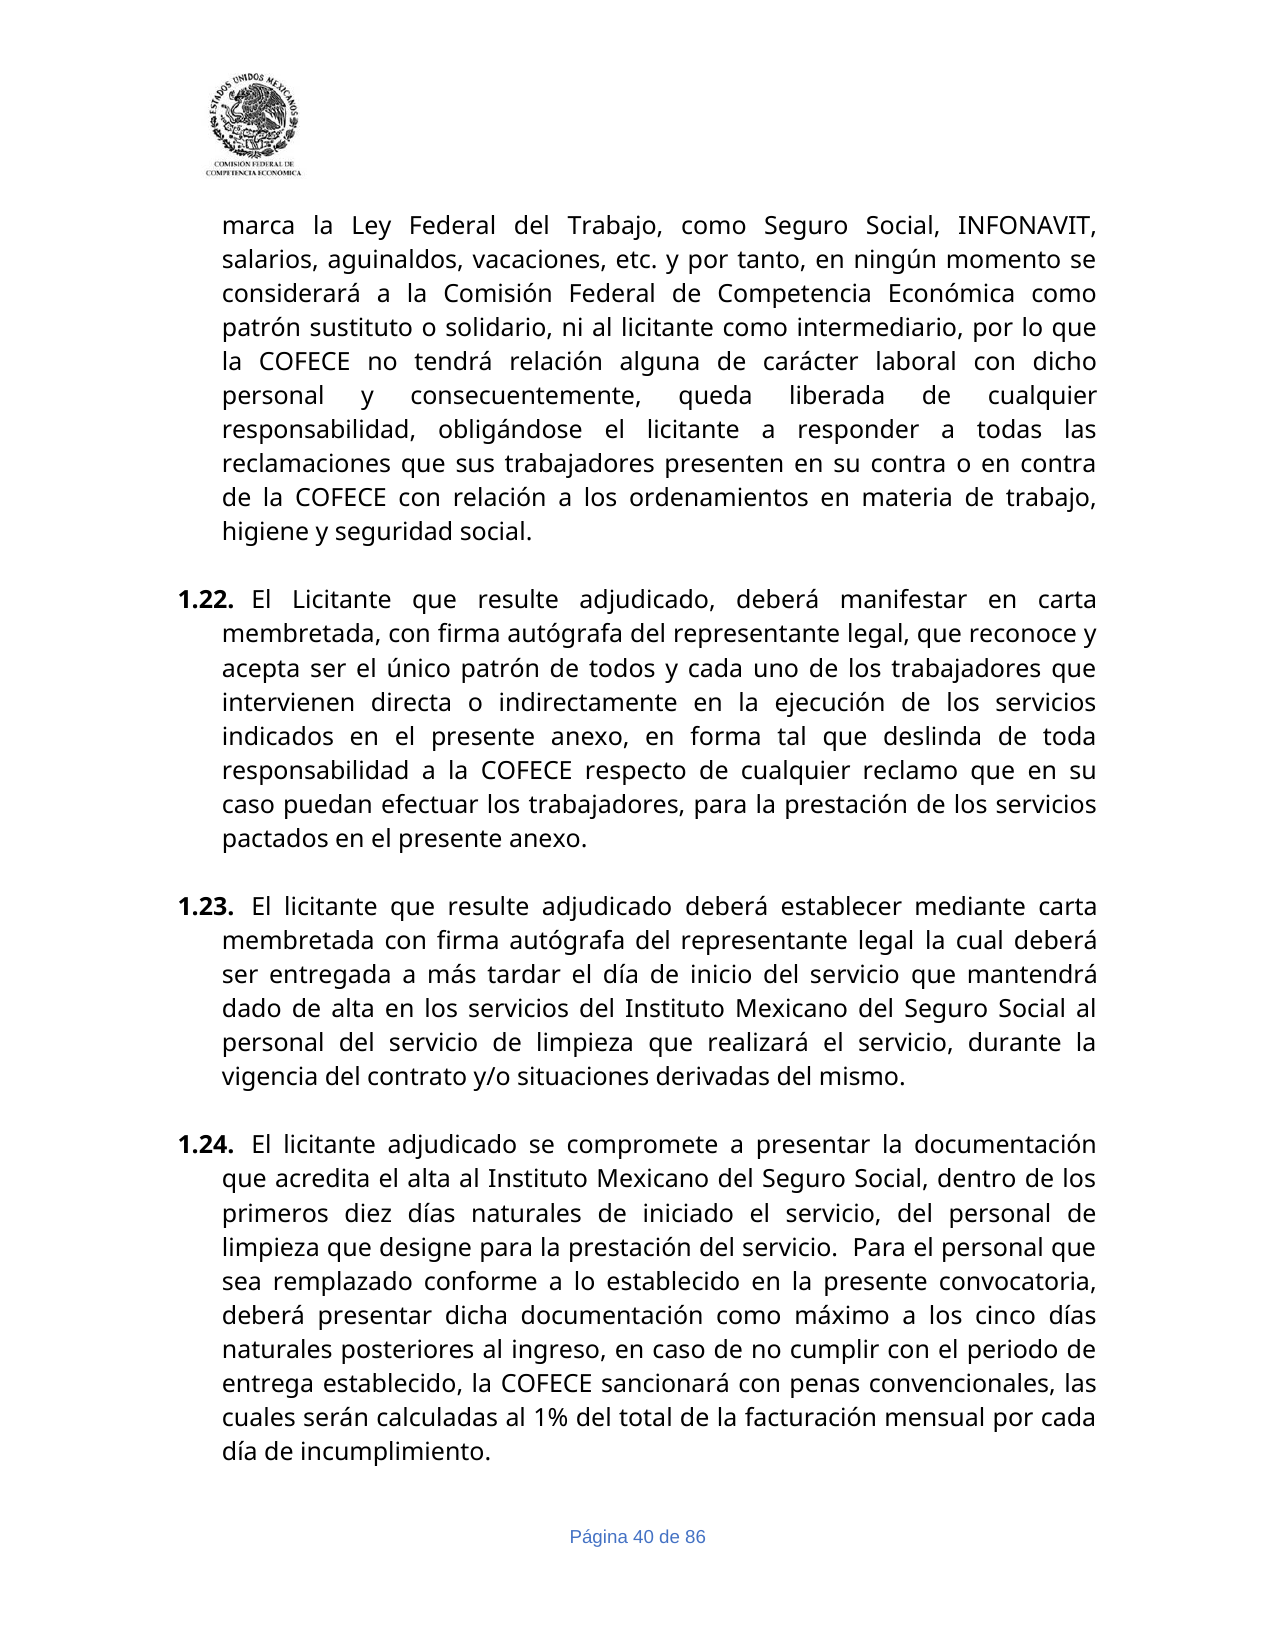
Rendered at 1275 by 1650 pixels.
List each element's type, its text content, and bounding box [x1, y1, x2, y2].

list El licitante que resulte adjudicado deberá establecer mediante carta membretada con firma autógrafa del representante legal la cual deberá ser entregada a más tardar el día de inicio del servicio que mantendrá dado de alta en los servicios del Instituto Mexicano del Seguro Social al personal del servicio de limpieza que realizará el servicio, durante la vigencia del contrato y/o situaciones derivadas del mismo. [177, 889, 1098, 1093]
picture [188, 73, 322, 179]
list El Licitante que resulte adjudicado, deberá manifestar en carta membretada, con firma autógrafa del representante legal, que reconoce y acepta ser el único patrón de todos y cada uno de los trabajadores que intervienen directa o indirectamente en la ejecución de los servicios indicados en el presente anexo, en forma tal que deslinda de toda responsabilidad a la COFECE respecto de cualquier reclamo que en su caso puedan efectuar los trabajadores, para la prestación de los servicios pactados en el presente anexo. [177, 582, 1098, 854]
list El licitante adjudicado se compromete a presentar la documentación que acredita el alta al Instituto Mexicano del Seguro Social, dentro de los primeros diez días naturales de iniciado el servicio, del personal de limpieza que designe para la prestación del servicio. Para el personal que sea remplazado conforme a lo establecido en la presente convocatoria, deberá presentar dicha documentación como máximo a los cinco días naturales posteriores al ingreso, en caso de no cumplir con el periodo de entrega establecido, la COFECE sancionará con penas convencionales, las cuales serán calculadas al 1% del total de la facturación mensual por cada día de incumplimiento. [177, 1127, 1098, 1468]
